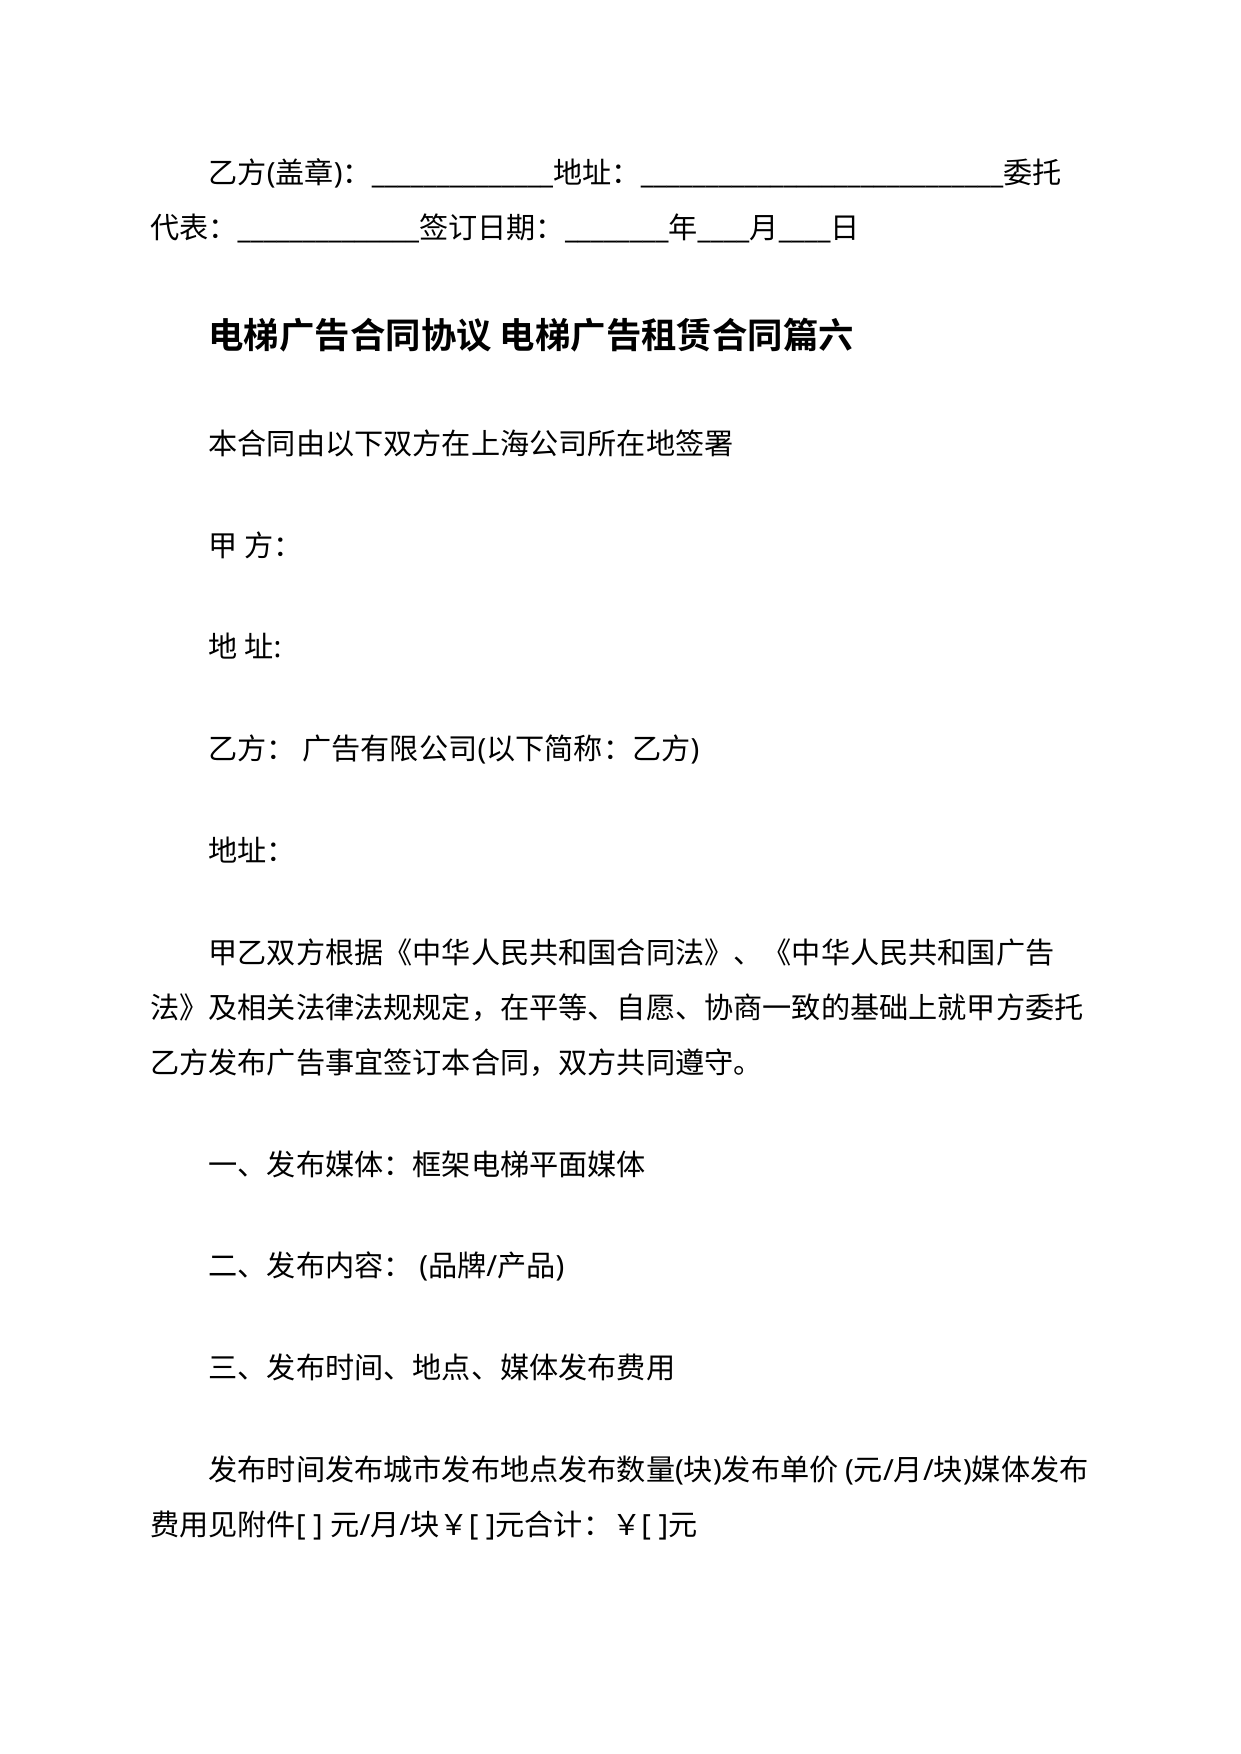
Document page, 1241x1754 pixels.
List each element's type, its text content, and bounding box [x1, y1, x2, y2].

text 甲 方： [150, 522, 1090, 564]
text 一、发布媒体：框架电梯平面媒体 [150, 1141, 1090, 1183]
text 二、发布内容： (品牌/产品) [150, 1243, 1090, 1285]
text 地址： [150, 828, 1090, 870]
text 三、发布时间、地点、媒体发布费用 [150, 1345, 1090, 1387]
text 乙方(盖章)：______________地址：____________________________委托代表：______________签订日期：________年____月____日 [150, 150, 1090, 247]
text 本合同由以下双方在上海公司所在地签署 [150, 420, 1090, 463]
text 甲乙双方根据《中华人民共和国合同法》、《中华人民共和国广告法》及相关法律法规规定，在平等、自愿、协商一致的基础上就甲方委托乙方发布广告事宜签订本合同，双方共同遵守。 [150, 930, 1090, 1082]
text 电梯广告合同协议 电梯广告租赁合同篇六 [150, 307, 1090, 358]
text 发布时间发布城市发布地点发布数量(块)发布单价 (元/月/块)媒体发布费用见附件[ ] 元/月/块￥[ ]元合计：￥[ ]元 [150, 1447, 1090, 1544]
text 乙方： 广告有限公司(以下简称：乙方) [150, 726, 1090, 768]
text 地 址: [150, 624, 1090, 666]
